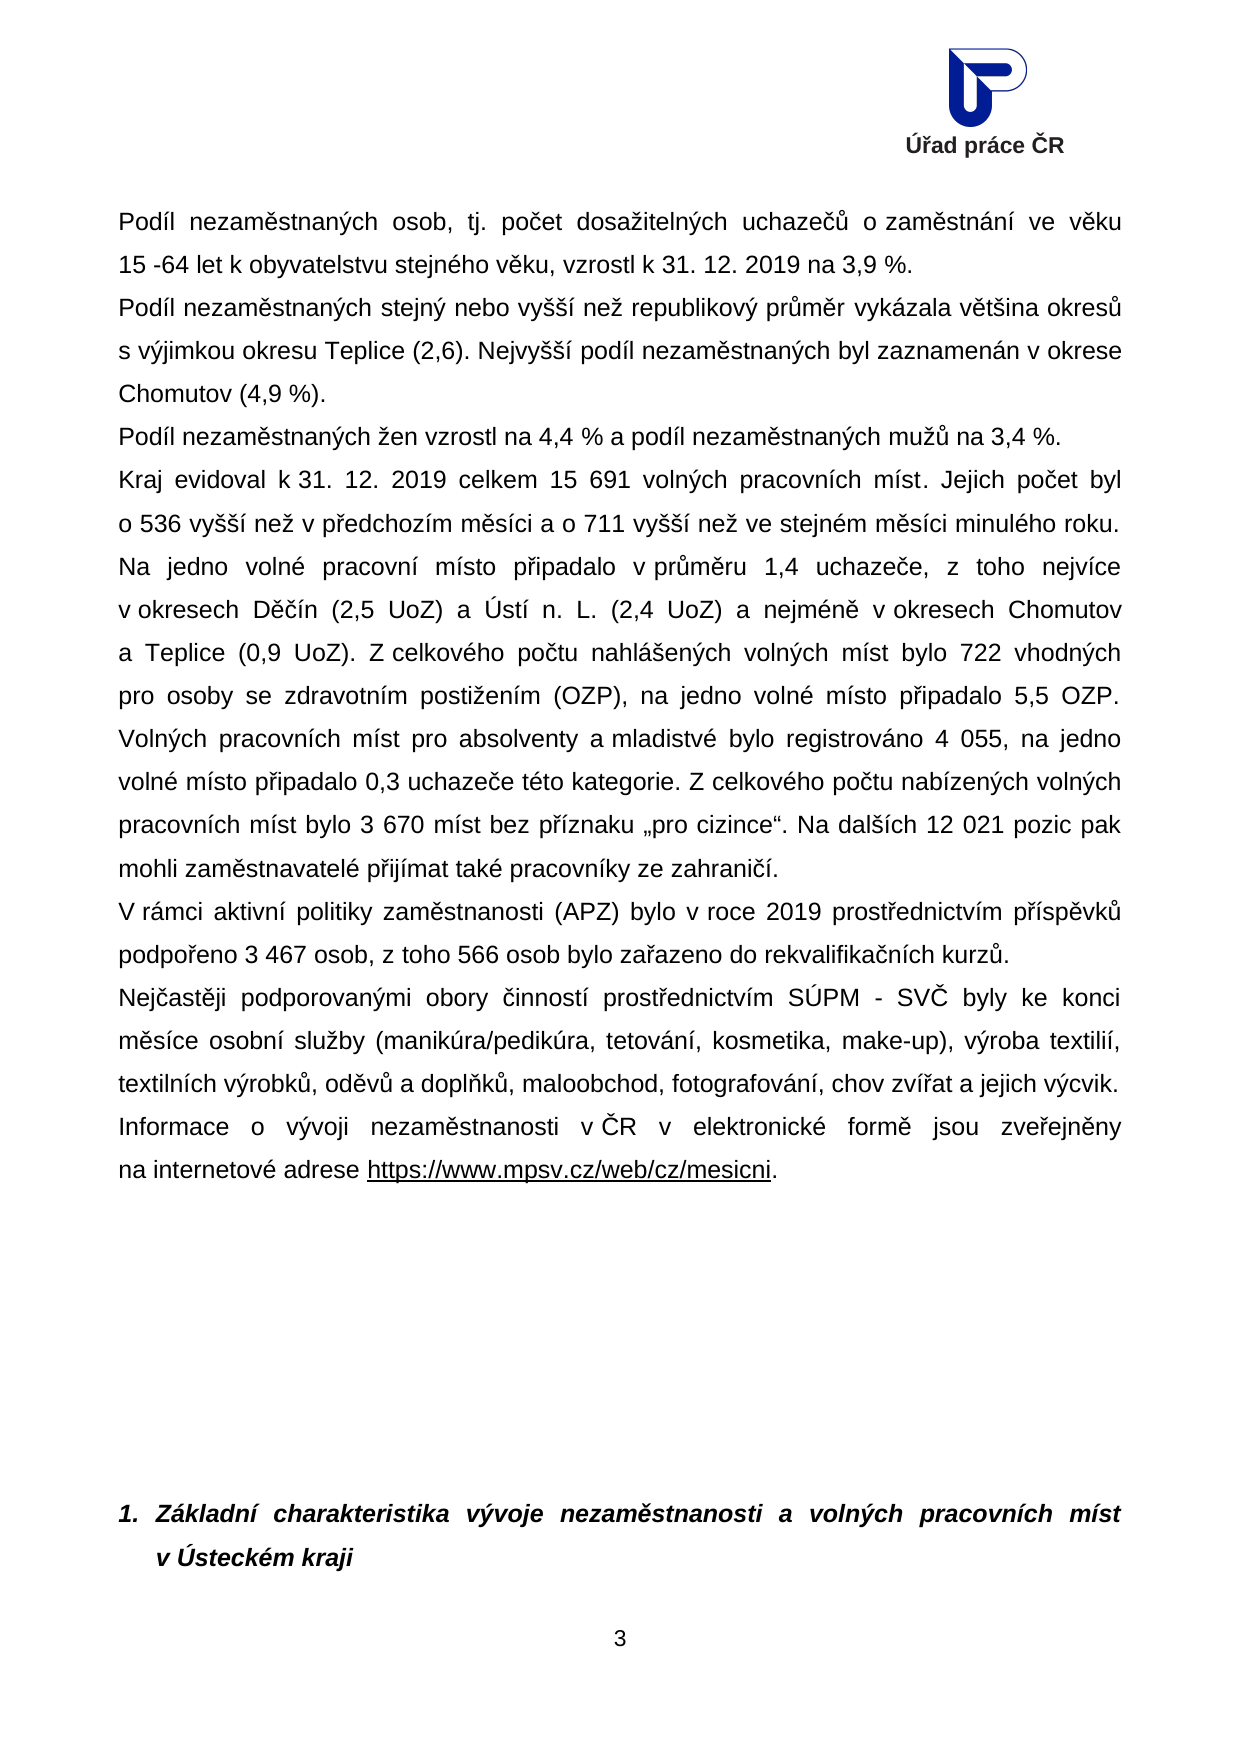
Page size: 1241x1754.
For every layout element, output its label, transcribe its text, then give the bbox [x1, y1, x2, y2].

text Podíl nezaměstnaných osob, tj. počet dosažitelných uchazečů o zaměstnání ve věku 15 -64 let k obyvatelstvu stejného věku, vzrostl k 31. 12. 2019 na 3,9 %. [118, 207, 1122, 279]
text Podíl nezaměstnaných žen vzrostl na 4,4 % a podíl nezaměstnaných mužů na 3,4 %. [118, 422, 1122, 451]
text Informace o vývoji nezaměstnanosti v ČR v elektronické formě jsou zveřejněny na internetové adrese https://www.mpsv.cz/web/cz/mesicni. [118, 1112, 1122, 1184]
text V rámci aktivní politiky zaměstnanosti (APZ) bylo v roce 2019 prostřednictvím příspěvků podpořeno 3 467 osob, z toho 566 osob bylo zařazeno do rekvalifikačních kurzů. [118, 897, 1122, 969]
picture [948, 47, 1028, 128]
text Kraj evidoval k 31. 12. 2019 celkem 15 691 volných pracovních míst. Jejich počet byl o 536 vyšší než v předchozím měsíci a o 711 vyšší než ve stejném měsíci minulého roku. Na jedno volné pracovní místo připadalo v průměru 1,4 uchazeče, z toho nejvíce v okresech Děčín (2,5 UoZ) a Ústí n. L. (2,4 UoZ) a nejméně v okresech Chomutov a Teplice (0,9 UoZ). Z celkového počtu nahlášených volných míst bylo 722 vhodných pro osoby se zdravotním postižením (OZP), na jedno volné místo připadalo 5,5 OZP. Volných pracovních míst pro absolventy a mladistvé bylo registrováno 4 055, na jedno volné místo připadalo 0,3 uchazeče této kategorie. Z celkového počtu nabízených volných pracovních míst bylo 3 670 míst bez příznaku „pro cizince“. Na dalších 12 021 pozic pak mohli zaměstnavatelé přijímat také pracovníky ze zahraničí. [118, 466, 1122, 882]
text Nejčastěji podporovanými obory činností prostřednictvím SÚPM - SVČ byly ke konci měsíce osobní služby (manikúra/pedikúra, tetování, kosmetika, make-up), výroba textilií, textilních výrobků, oděvů a doplňků, maloobchod, fotografování, chov zvířat a jejich výcvik. [118, 983, 1122, 1098]
text Podíl nezaměstnaných stejný nebo vyšší než republikový průměr vykázala většina okresů s výjimkou okresu Teplice (2,6). Nejvyšší podíl nezaměstnaných byl zaznamenán v okrese Chomutov (4,9 %). [118, 293, 1122, 408]
list Základní charakteristika vývoje nezaměstnanosti a volných pracovních míst v Ústeckém kraji [118, 1499, 1122, 1571]
